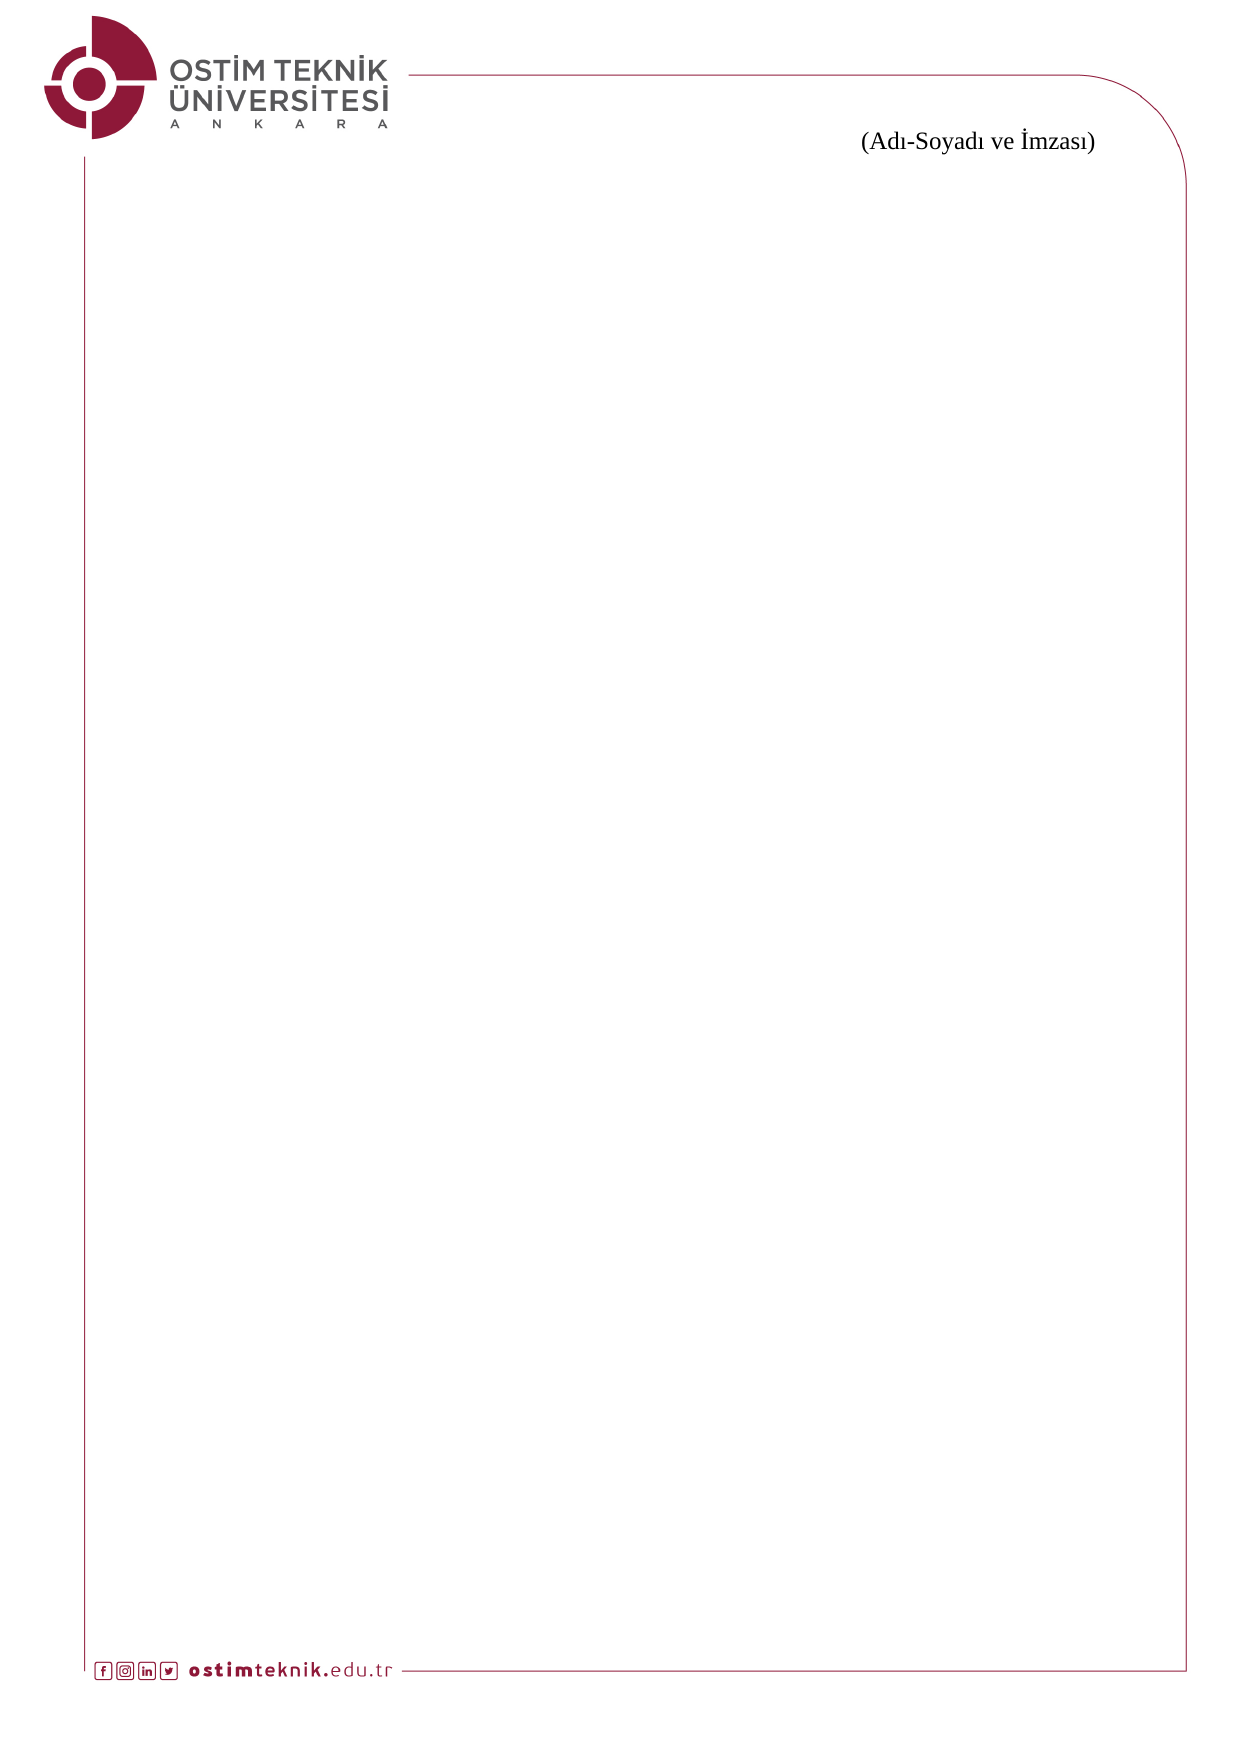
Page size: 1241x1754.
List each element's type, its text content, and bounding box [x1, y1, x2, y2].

text (Adı-Soyadı ve İmzası) [103, 133, 1095, 154]
picture [0, 0, 1241, 1754]
